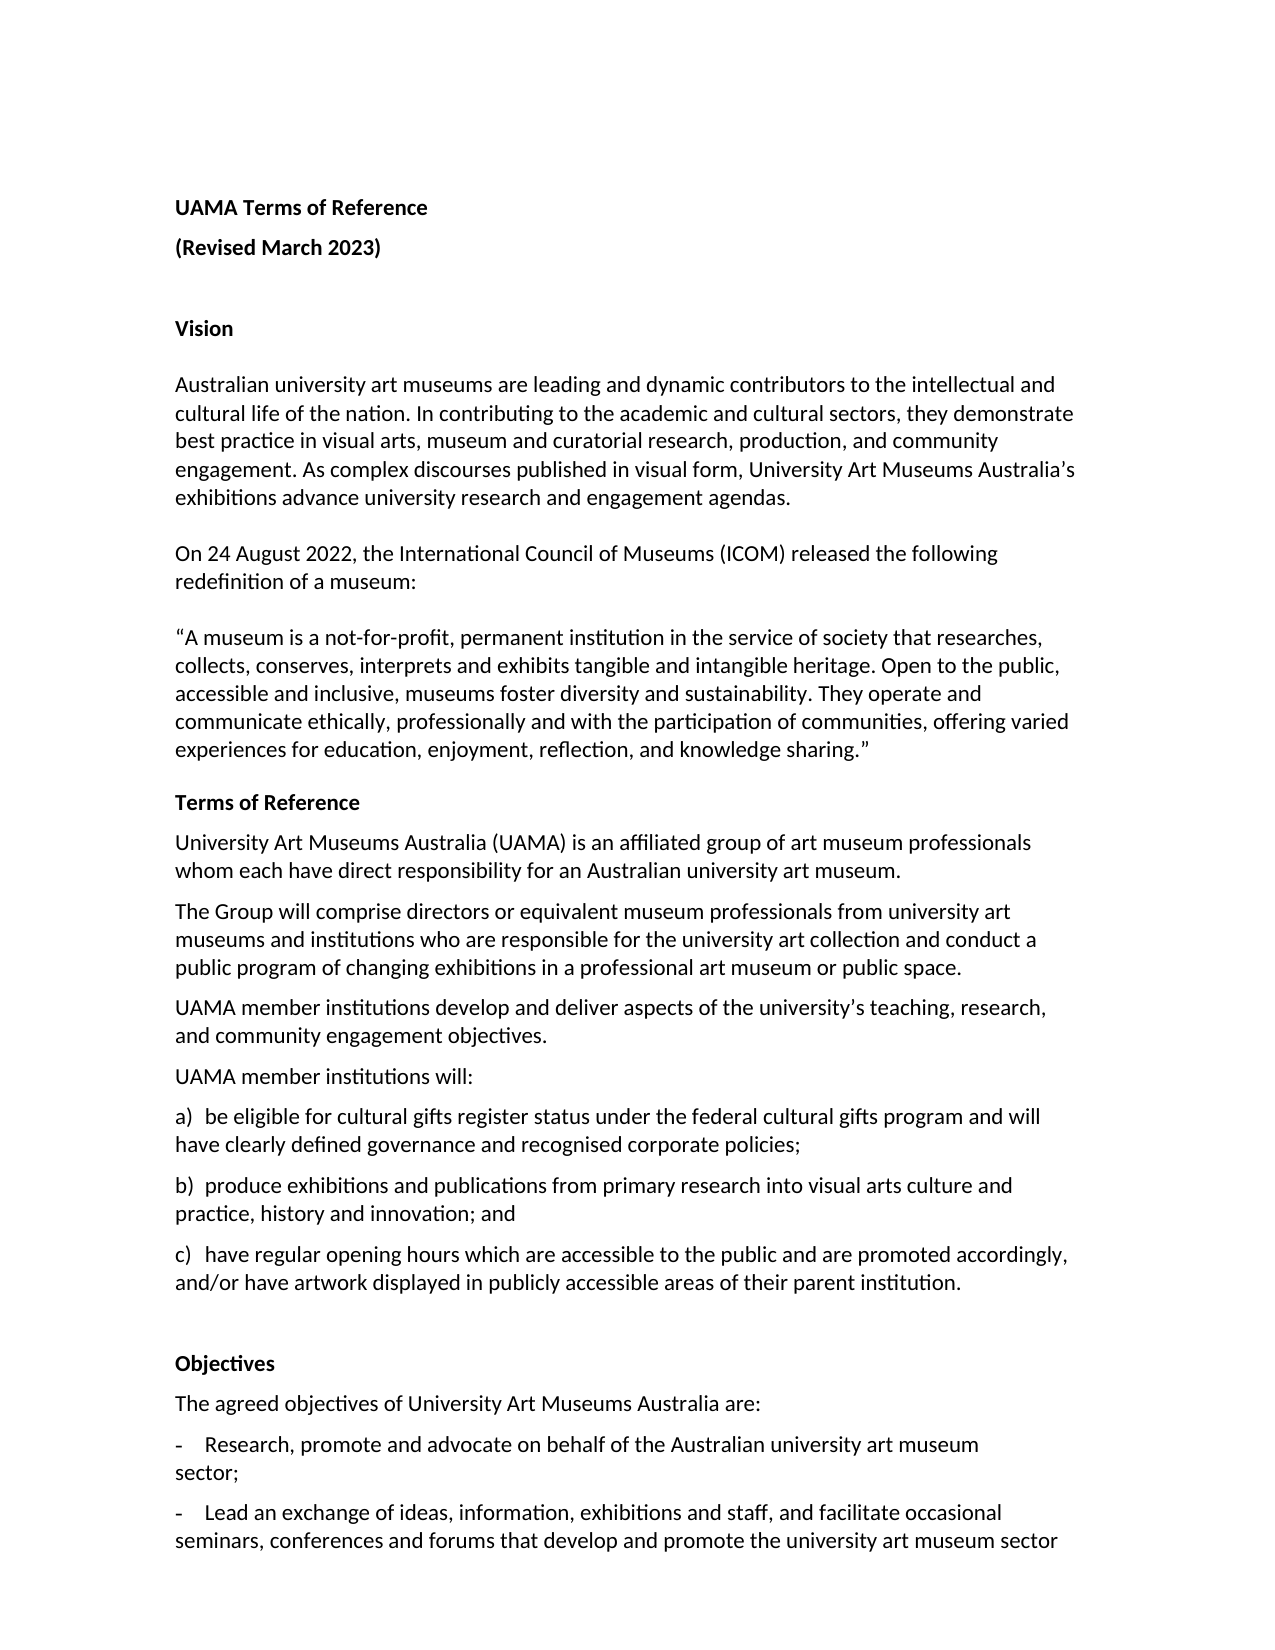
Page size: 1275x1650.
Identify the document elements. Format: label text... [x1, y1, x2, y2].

subtitle Terms of Reference [175, 788, 1096, 816]
text University Art Museums Australia (UAMA) is an affiliated group of art museum professionals whom each have direct responsibility for an Australian university art museum. [175, 828, 1063, 884]
text “A museum is a not-for-profit, permanent institution in the service of society that researches, collects, conserves, interprets and exhibits tangible and intangible heritage. Open to the public, accessible and inclusive, museums foster diversity and sustainability. They operate and communicate ethically, professionally and with the participation of communities, offering varied experiences for education, enjoyment, reflection, and knowledge sharing.” [175, 623, 1096, 763]
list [175, 1498, 1084, 1554]
list have regular opening hours which are accessible to the public and are promoted accordingly, and/or have artwork displayed in publicly accessible areas of their parent institution. [175, 1240, 1072, 1296]
subtitle Objectives [175, 1349, 1096, 1377]
list be eligible for cultural gifts register status under the federal cultural gifts program and will have clearly defined governance and recognised corporate policies; [175, 1102, 1059, 1158]
text Australian university art museums are leading and dynamic contributors to the intellectual and cultural life of the nation. In contributing to the academic and cultural sectors, they demonstrate best practice in visual arts, museum and curatorial research, production, and community engagement. As complex discourses published in visual form, University Art Museums Australia’s exhibitions advance university research and engagement agendas. [175, 371, 1096, 511]
text Vision [175, 314, 1096, 343]
subtitle (Revised March 2023) [175, 233, 1096, 262]
text UAMA member institutions develop and deliver aspects of the university’s teaching, research, and community engagement objectives. [175, 993, 1063, 1049]
text The agreed objectives of University Art Museums Australia are: [175, 1389, 1096, 1417]
text On 24 August 2022, the International Council of Museums (ICOM) released the following redefinition of a museum: [175, 539, 1096, 595]
list produce exhibitions and publications from primary research into visual arts culture and practice, history and innovation; and [175, 1171, 1072, 1227]
list Research, promote and advocate on behalf of the Australian university art museum sector; [175, 1430, 1039, 1486]
text The Group will comprise directors or equivalent museum professionals from university art museums and institutions who are responsible for the university art collection and conduct a public program of changing exhibitions in a professional art museum or public space. [175, 897, 1080, 981]
text UAMA member institutions will: [175, 1062, 1059, 1090]
subtitle UAMA Terms of Reference [175, 193, 1096, 221]
